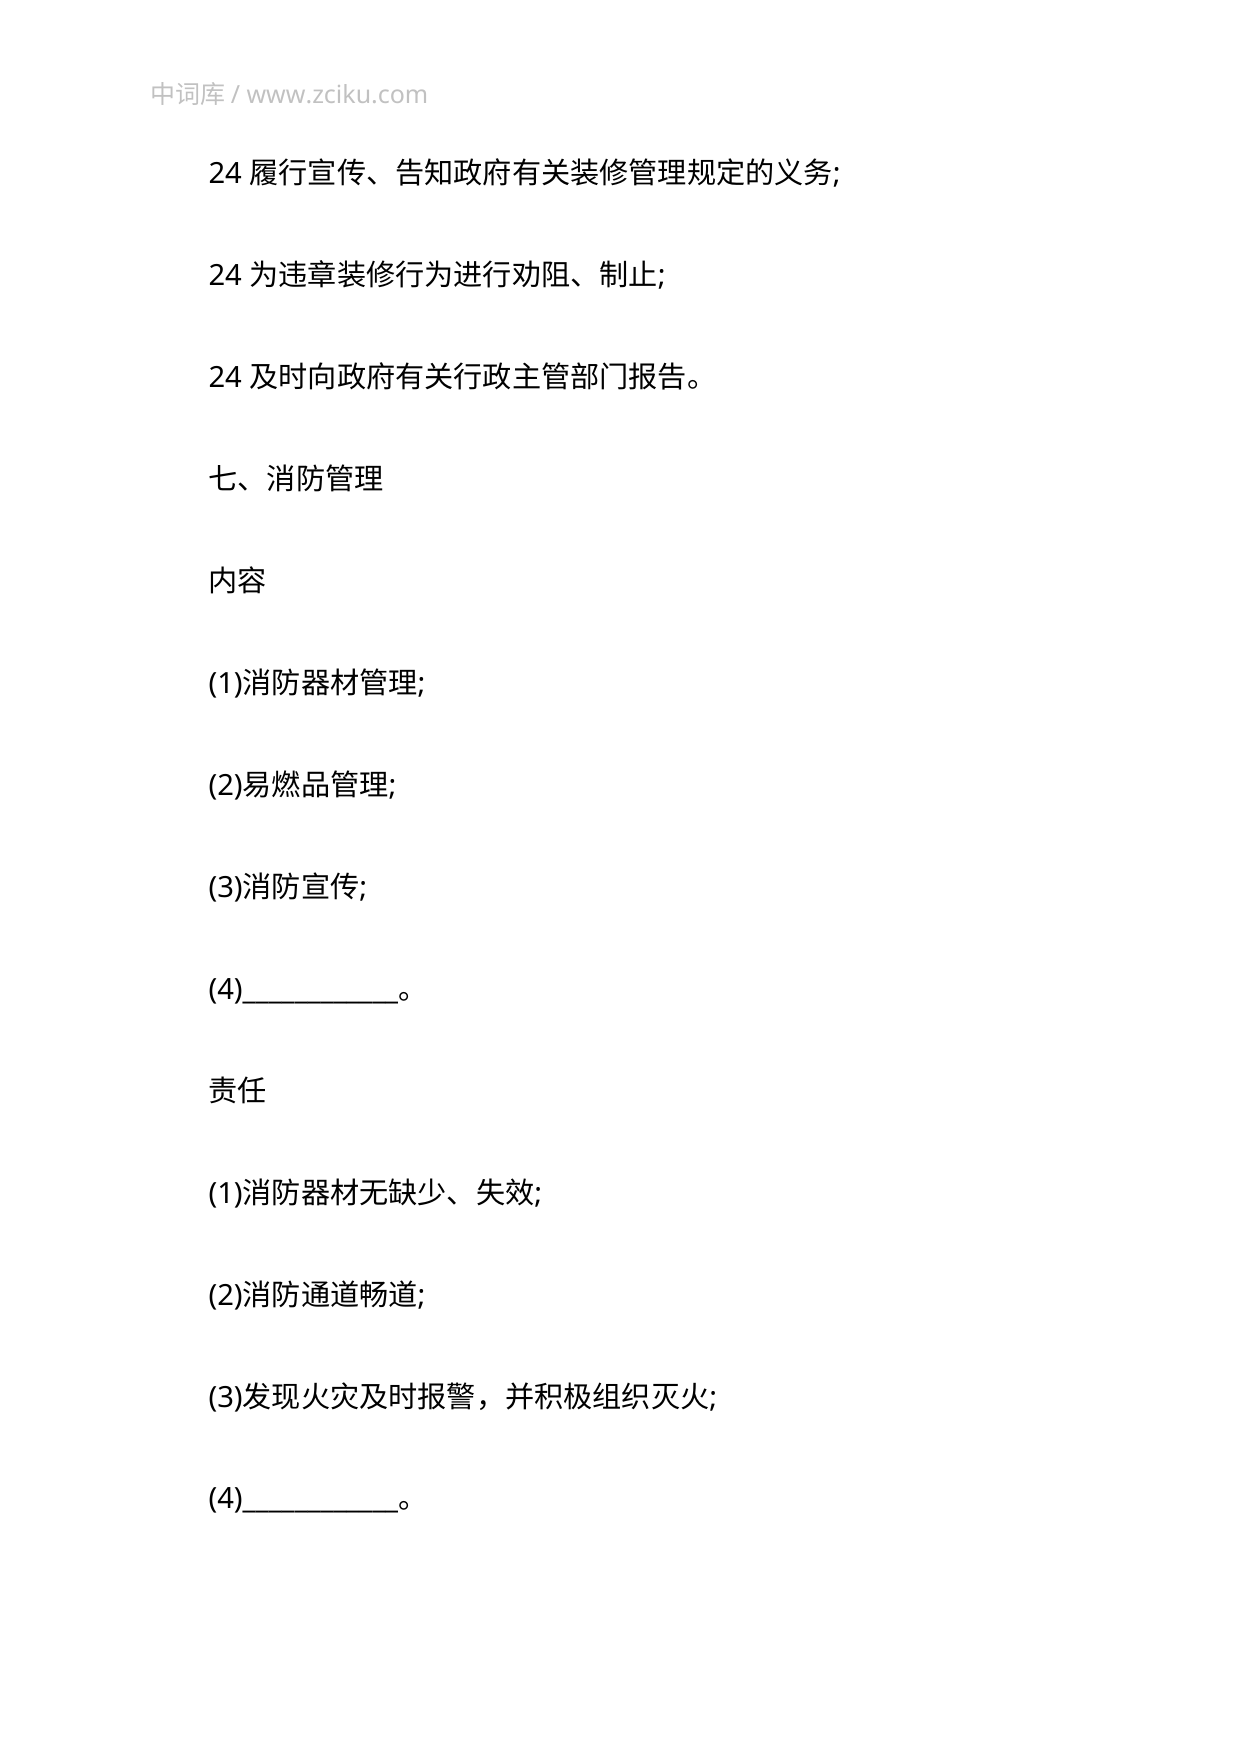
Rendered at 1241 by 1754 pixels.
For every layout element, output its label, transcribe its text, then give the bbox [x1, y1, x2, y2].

text 24 履行宣传、告知政府有关装修管理规定的义务; [150, 150, 1090, 192]
text (4)____________。 [150, 1475, 1090, 1517]
text 内容 [150, 558, 1090, 600]
text 责任 [150, 1067, 1090, 1110]
text (1)消防器材管理; [150, 659, 1090, 702]
text (1)消防器材无缺少、失效; [150, 1169, 1090, 1212]
text (2)易燃品管理; [150, 761, 1090, 804]
text 七、消防管理 [150, 456, 1090, 498]
text 24 为违章装修行为进行劝阻、制止; [150, 252, 1090, 294]
text (2)消防通道畅道; [150, 1271, 1090, 1313]
text (3)消防宣传; [150, 863, 1090, 906]
text 24 及时向政府有关行政主管部门报告。 [150, 354, 1090, 396]
text (4)____________。 [150, 965, 1090, 1008]
text (3)发现火灾及时报警，并积极组织灭火; [150, 1373, 1090, 1416]
